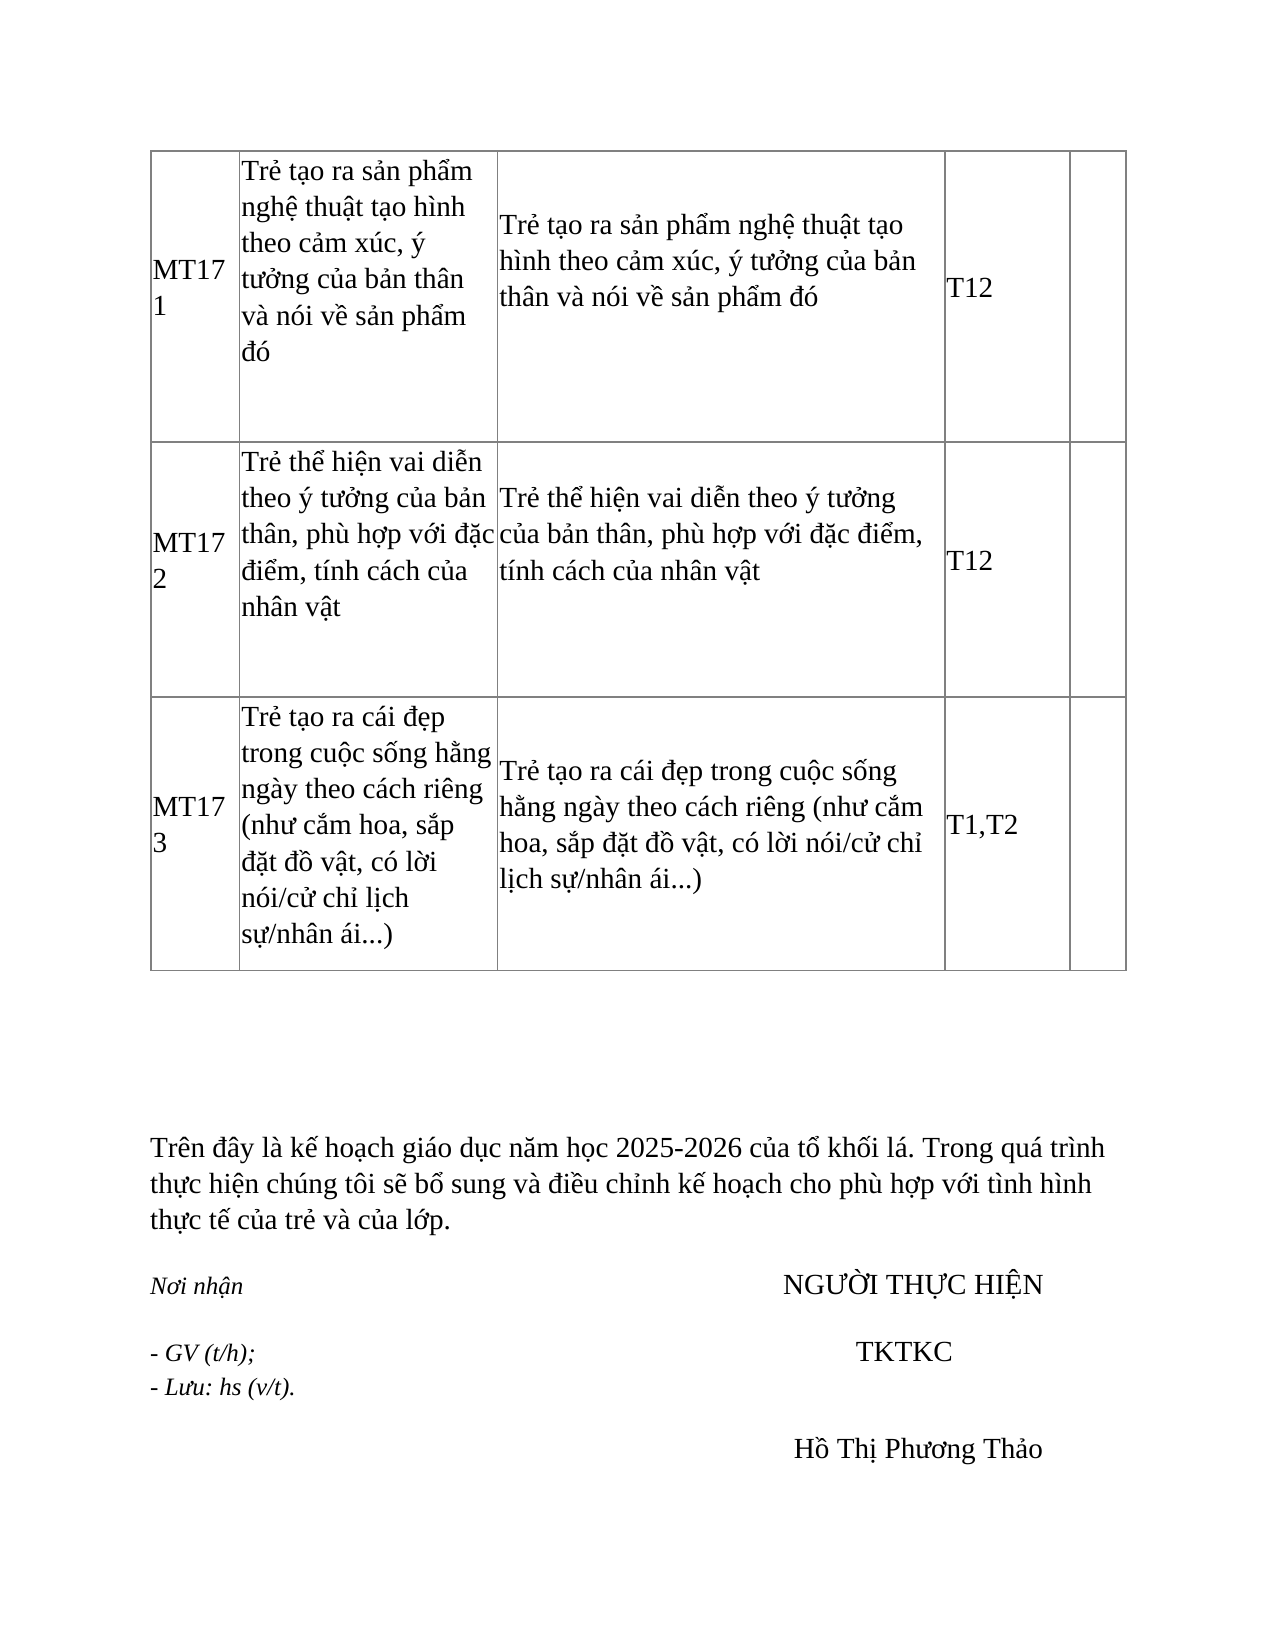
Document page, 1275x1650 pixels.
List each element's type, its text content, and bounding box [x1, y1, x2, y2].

table_cell [1071, 698, 1125, 970]
table_cell [1071, 152, 1125, 441]
table_cell Trẻ tạo ra sản phẩm nghệ thuật tạo hình theo cảm xúc, ý tưởng của bản thân và nói về sản phẩm đó [498, 152, 944, 441]
table_cell T1,T2 [946, 698, 1069, 970]
table_cell T12 [946, 443, 1069, 696]
table_cell MT171 [152, 152, 239, 441]
table_cell Trẻ tạo ra cái đẹp trong cuộc sống hằng ngày theo cách riêng (như cắm hoa, sắp đặt đồ vật, có lời nói/cử chỉ lịch sự/nhân ái...) [498, 698, 944, 970]
text Trên đây là kế hoạch giáo dục năm học 2025-2026 của tổ khối lá. Trong quá trình thực hiện chúng tôi sẽ bổ sung và điều chỉnh kế hoạch cho phù hợp với tình hình thực tế của trẻ và của lớp. [150, 1130, 1125, 1236]
text Hồ Thị Phương Thảo [150, 1431, 1125, 1464]
table_cell T12 [946, 152, 1069, 441]
table_cell Trẻ thể hiện vai diễn theo ý tưởng của bản thân, phù hợp với đặc điểm, tính cách của nhân vật [498, 443, 944, 696]
table_cell MT172 [152, 443, 239, 696]
table_cell Trẻ tạo ra cái đẹp trong cuộc sống hằng ngày theo cách riêng (như cắm hoa, sắp đặt đồ vật, có lời nói/cử chỉ lịch sự/nhân ái...) [240, 698, 497, 970]
table_cell Trẻ thể hiện vai diễn theo ý tưởng của bản thân, phù hợp với đặc điểm, tính cách của nhân vật [240, 443, 497, 696]
table_cell Trẻ tạo ra sản phẩm nghệ thuật tạo hình theo cảm xúc, ý tưởng của bản thân và nói về sản phẩm đó [240, 152, 497, 441]
table_cell [1071, 443, 1125, 696]
text Nơi nhận NGƯỜI THỰC HIỆN - GV (t/h); TKTKC - Lưu: hs (v/t). [150, 1267, 1125, 1402]
table_cell MT173 [152, 698, 239, 970]
